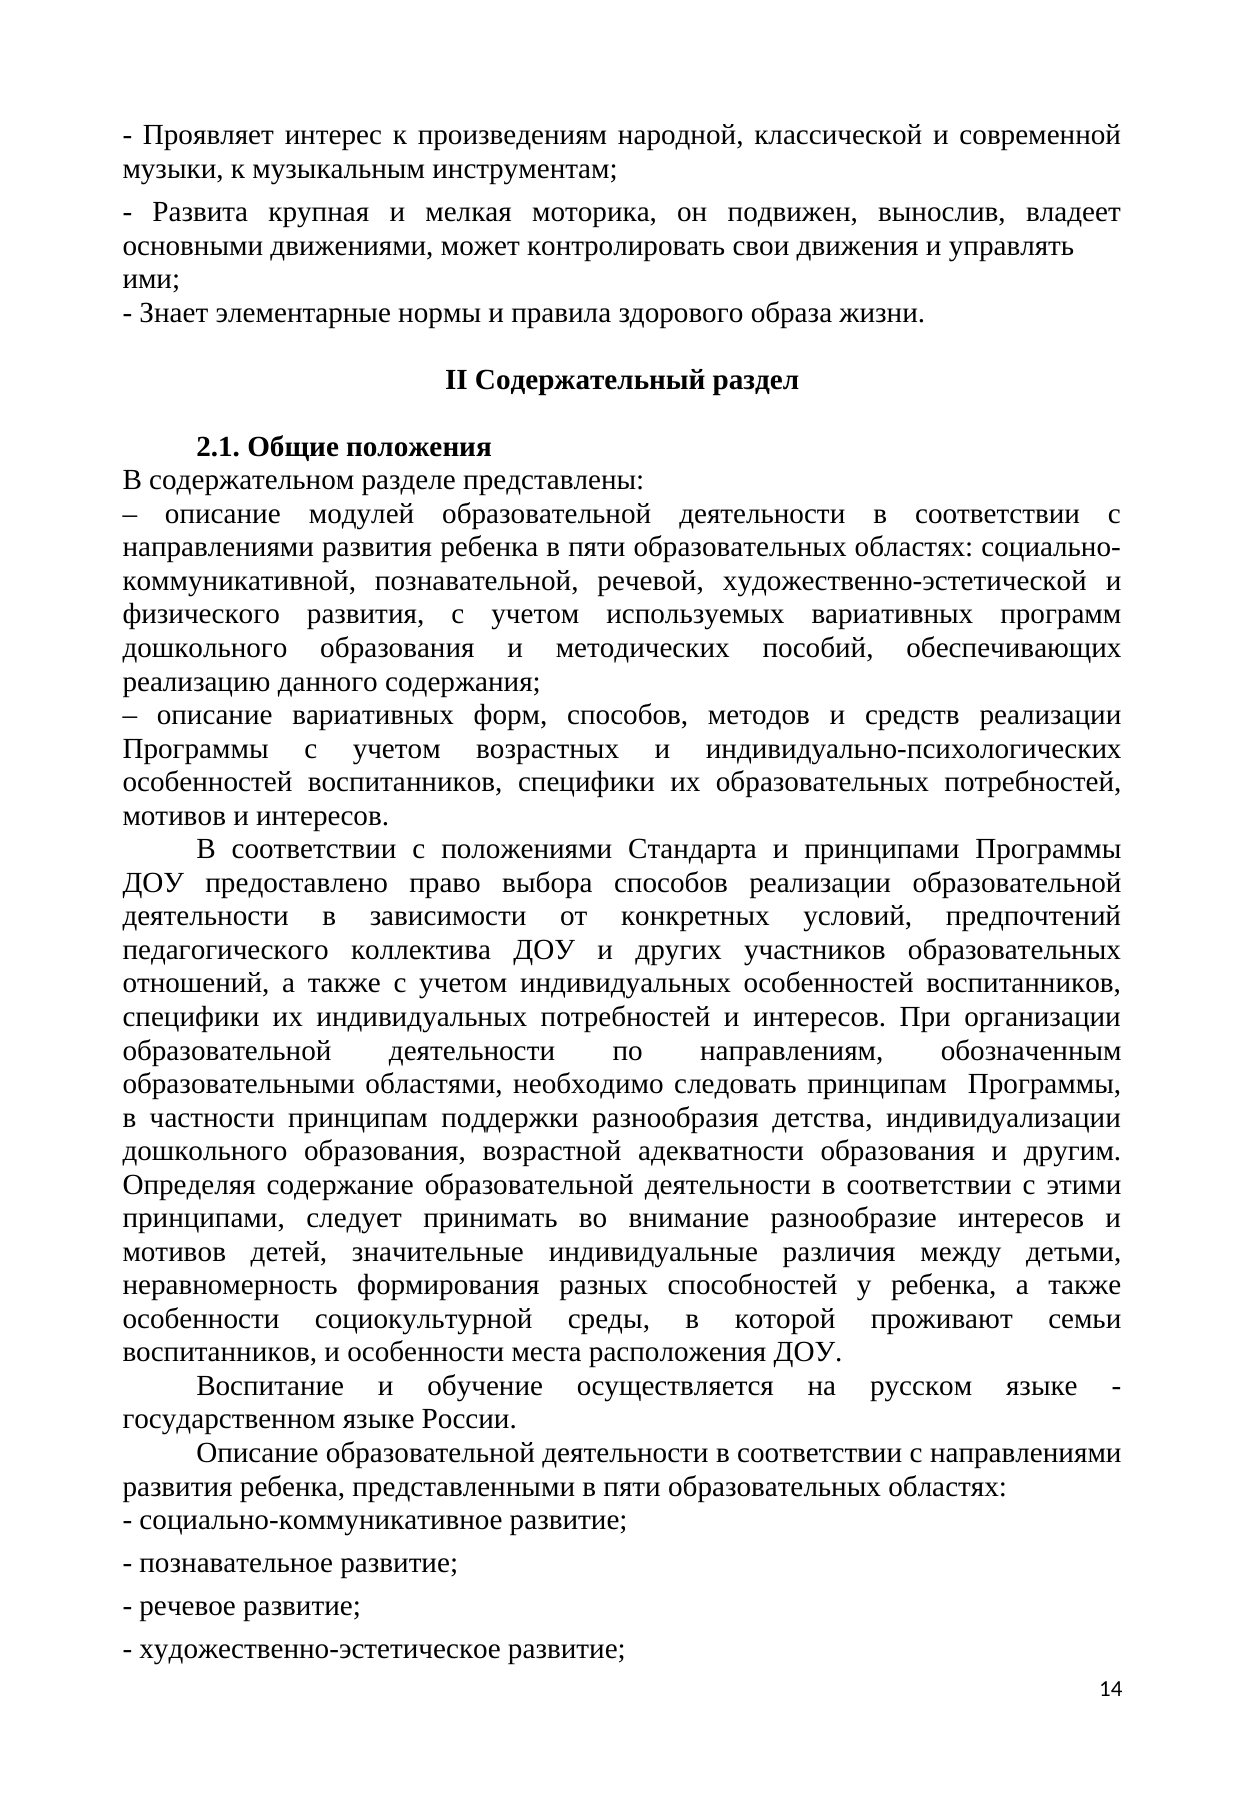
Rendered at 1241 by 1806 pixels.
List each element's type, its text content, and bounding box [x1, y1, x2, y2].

text В содержательном разделе представлены: [122, 462, 1122, 496]
text – описание модулей образовательной деятельности в соответствии с направлениями развития ребенка в пяти образовательных областях: социально-коммуникативной, познавательной, речевой, художественно-эстетической и физического развития, с учетом используемых вариативных программ дошкольного образования и методических пособий, обеспечивающих реализацию данного содержания; [122, 496, 1122, 697]
text II Содержательный раздел [122, 362, 1122, 395]
text В соответствии с положениями Стандарта и принципами Программы ДОУ предоставлено право выбора способов реализации образовательной деятельности в зависимости от конкретных условий, предпочтений педагогического коллектива ДОУ и других участников образовательных отношений, а также с учетом индивидуальных особенностей воспитанников, специфики их индивидуальных потребностей и интересов. При организации образовательной деятельности по направлениям, обозначенным образовательными областями, необходимо следовать принципам Программы, в частности принципам поддержки разнообразия детства, индивидуализации дошкольного образования, возрастной адекватности образования и другим. Определяя содержание образовательной деятельности в соответствии с этими принципами, следует принимать во внимание разнообразие интересов и мотивов детей, значительные индивидуальные различия между детьми, неравномерность формирования разных способностей у ребенка, а также особенности социокультурной среды, в которой проживают семьи воспитанников, и особенности места расположения ДОУ. [122, 831, 1122, 1368]
text - Развита крупная и мелкая моторика, он подвижен, вынослив, владеет основными движениями, может контролировать свои движения и управлять [122, 194, 1122, 261]
text Описание образовательной деятельности в соответствии с направлениями развития ребенка, представленными в пяти образовательных областях: [122, 1435, 1122, 1502]
text - художественно-эстетическое развитие; [122, 1631, 1122, 1665]
text - Знает элементарные нормы и правила здорового образа жизни. [122, 295, 1122, 328]
text - Проявляет интерес к произведениям народной, классической и современной музыки, к музыкальным инструментам; [122, 117, 1122, 184]
text - познавательное развитие; [122, 1545, 1122, 1579]
text ими; [122, 261, 1122, 295]
text - социально-коммуникативное развитие; [122, 1502, 1122, 1536]
text Воспитание и обучение осуществляется на русском языке - государственном языке России. [122, 1368, 1122, 1435]
text - речевое развитие; [122, 1588, 1122, 1622]
text 2.1. Общие положения [122, 429, 1122, 462]
text – описание вариативных форм, способов, методов и средств реализации Программы с учетом возрастных и индивидуально-психологических особенностей воспитанников, специфики их образовательных потребностей, мотивов и интересов. [122, 697, 1122, 831]
